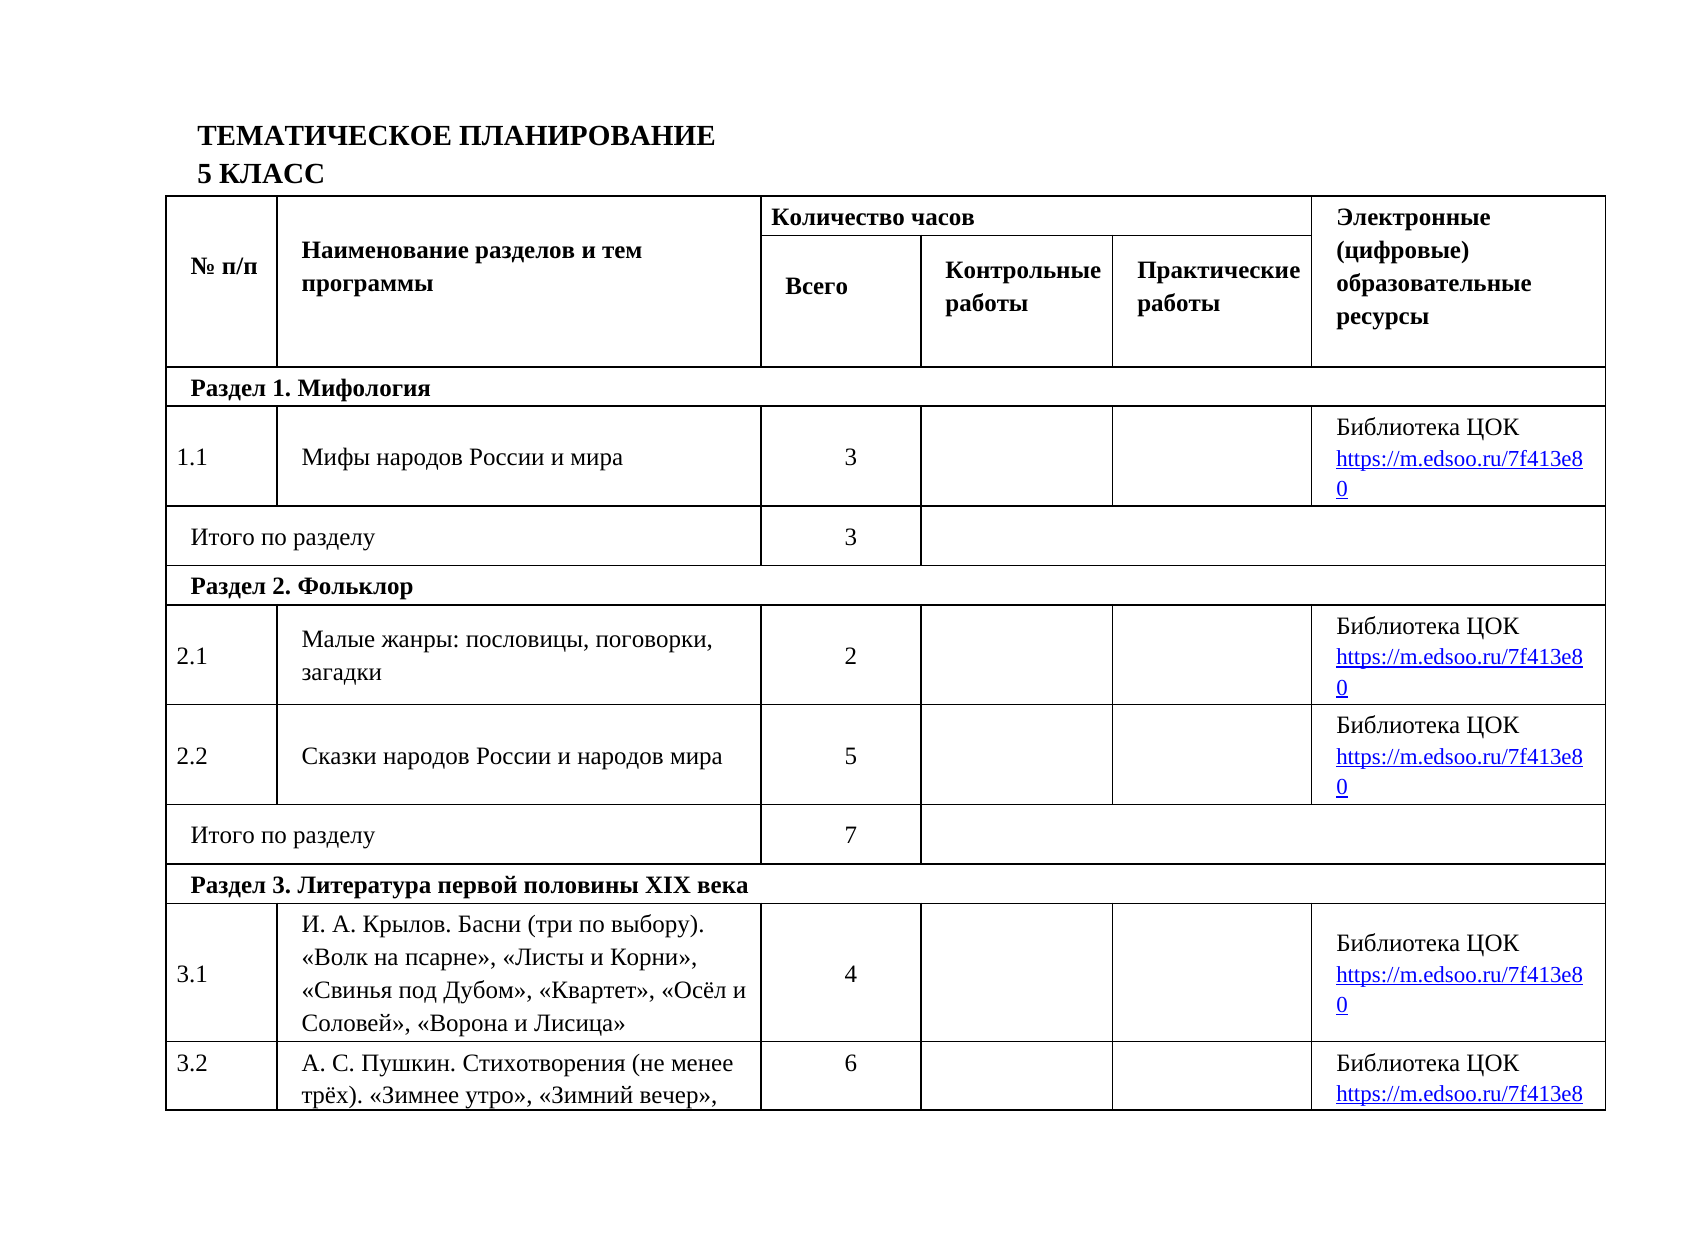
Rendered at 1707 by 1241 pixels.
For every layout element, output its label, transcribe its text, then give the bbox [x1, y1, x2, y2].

table_cell [1113, 705, 1311, 803]
table_cell [1113, 407, 1311, 505]
table_cell 5 [762, 705, 920, 803]
text 5 КЛАСС [190, 157, 1618, 190]
table_cell [1113, 606, 1311, 704]
table_cell И. А. Крылов. Басни (три по выбору). «Волк на псарне», «Листы и Корни», «Свинья под Дубом», «Квартет», «Осёл и Соловей», «Ворона и Лисица» [278, 904, 760, 1041]
table_cell 3.1 [167, 904, 276, 1041]
table_cell Раздел 1. Мифология [167, 368, 1605, 405]
table_cell [1113, 1042, 1311, 1109]
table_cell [1312, 1042, 1605, 1109]
table_cell Мифы народов России и мира [278, 407, 760, 505]
table_cell Практические работы [1113, 236, 1311, 366]
table_cell [922, 606, 1112, 704]
table_cell [922, 507, 1605, 564]
table_cell [922, 1042, 1112, 1109]
table_cell Контрольные работы [922, 236, 1112, 366]
table_cell [1113, 904, 1311, 1041]
table_cell Итого по разделу [167, 805, 760, 863]
table_header № п/п [167, 197, 276, 366]
table_cell 1.1 [167, 407, 276, 505]
table_cell 3 [762, 407, 920, 505]
table_cell Всего [762, 236, 920, 366]
table_cell [922, 805, 1605, 863]
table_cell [278, 1042, 760, 1109]
table_cell 7 [762, 805, 920, 863]
table_cell 3 [762, 507, 920, 564]
table_cell [922, 705, 1112, 803]
table_cell 2.2 [167, 705, 276, 803]
table_cell Раздел 2. Фольклор [167, 566, 1605, 604]
table_cell 6 [762, 1042, 920, 1109]
table_cell Сказки народов России и народов мира [278, 705, 760, 803]
table_cell Итого по разделу [167, 507, 760, 564]
table_cell Малые жанры: пословицы, поговорки, загадки [278, 606, 760, 704]
table_cell Библиотека ЦОК https://m.edsoo.ru/7f413e80 [1312, 407, 1605, 505]
table_cell 4 [762, 904, 920, 1041]
table_header Наименование разделов и тем программы [278, 197, 760, 366]
table_cell Раздел 3. Литература первой половины XIX века [167, 865, 1605, 902]
table_cell 2 [762, 606, 920, 704]
table_header Количество часов [762, 197, 1311, 234]
table_cell [922, 407, 1112, 505]
table_cell [922, 904, 1112, 1041]
table_header Электронные (цифровые) образовательные ресурсы [1312, 197, 1605, 366]
table_cell 2.1 [167, 606, 276, 704]
table_cell 3.2 [167, 1042, 276, 1109]
text ТЕМАТИЧЕСКОЕ ПЛАНИРОВАНИЕ [190, 118, 1618, 152]
table_cell Библиотека ЦОК https://m.edsoo.ru/7f413e80 [1312, 606, 1605, 704]
table_cell Библиотека ЦОК https://m.edsoo.ru/7f413e80 [1312, 904, 1605, 1041]
table_cell Библиотека ЦОК https://m.edsoo.ru/7f413e80 [1312, 705, 1605, 803]
